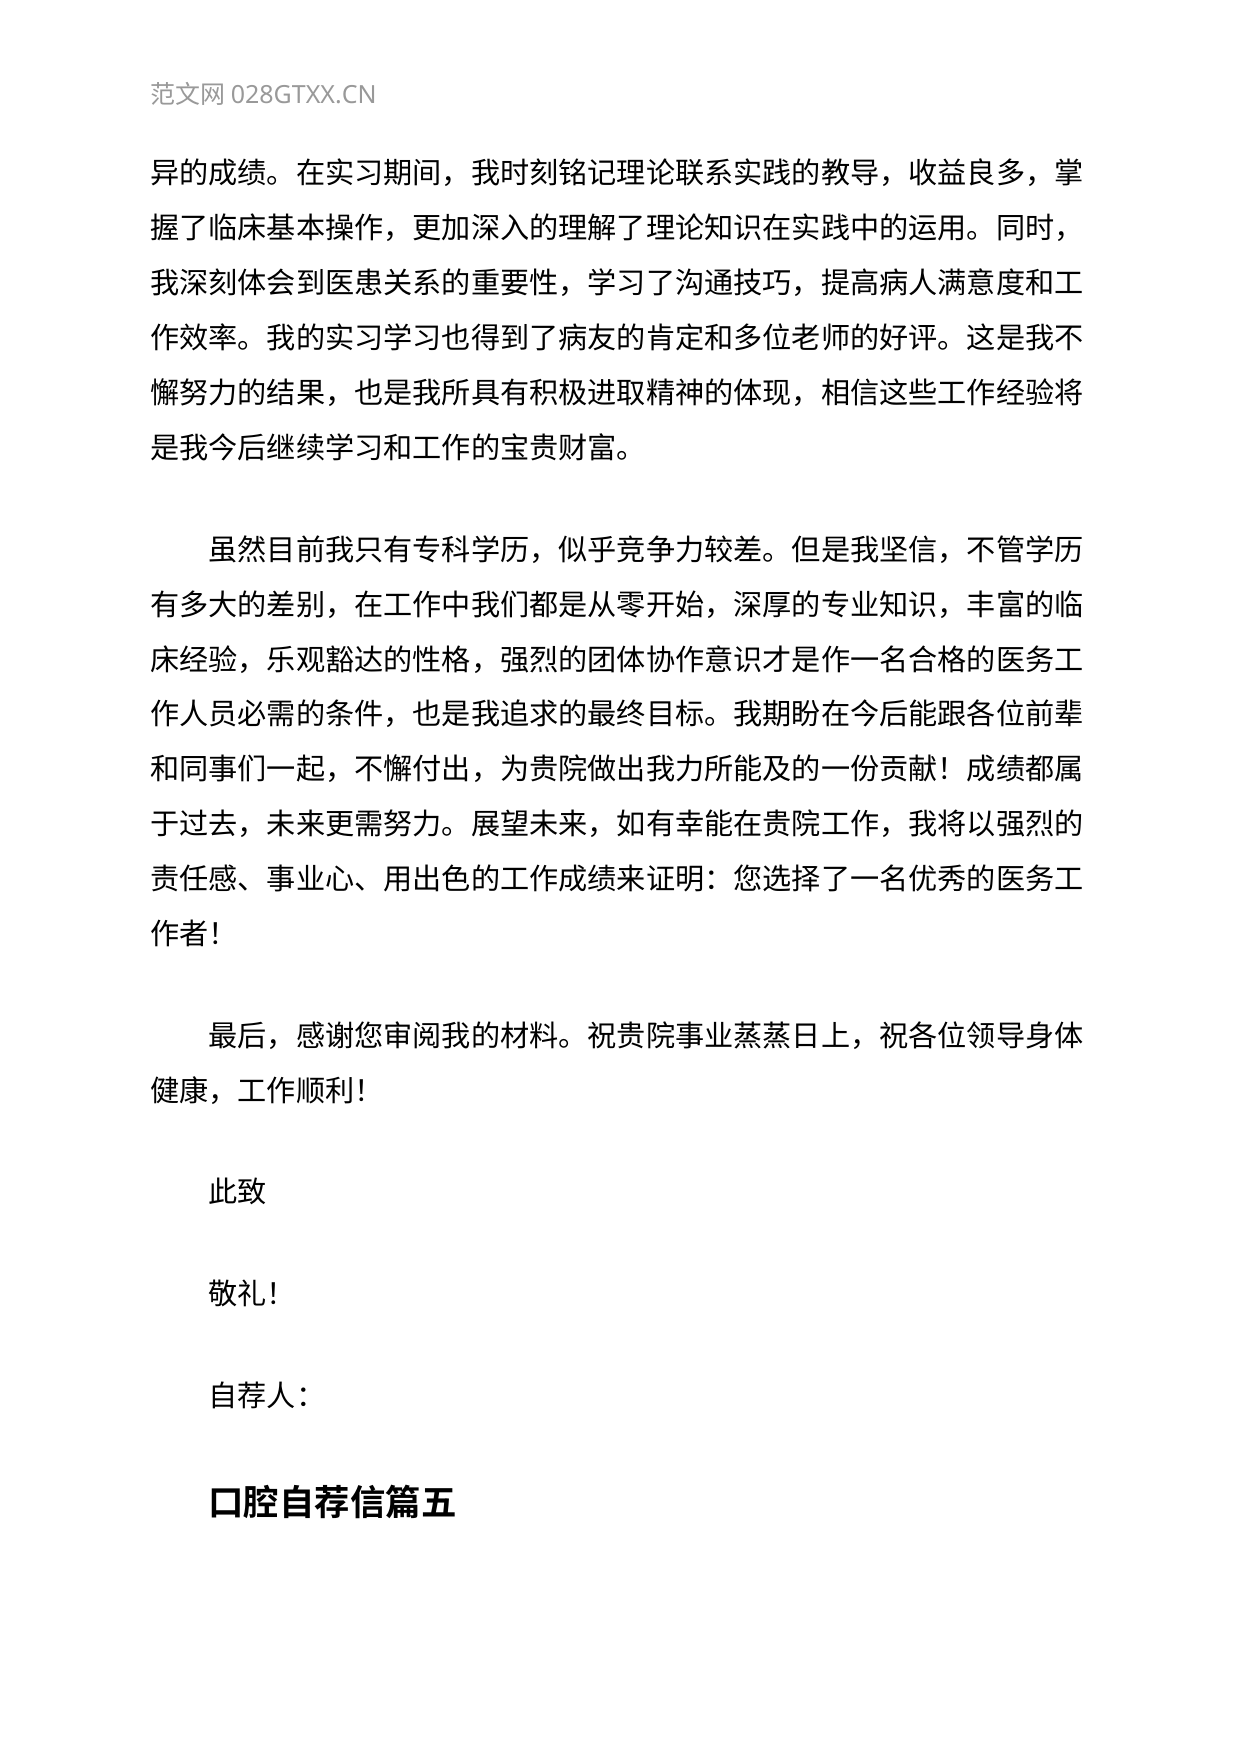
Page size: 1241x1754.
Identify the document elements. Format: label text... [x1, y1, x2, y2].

text 口腔自荐信篇五 [150, 1474, 1090, 1526]
text 此致 [150, 1169, 1090, 1211]
text 最后，感谢您审阅我的材料。祝贵院事业蒸蒸日上，祝各位领导身体健康，工作顺利！ [150, 1012, 1090, 1109]
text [150, 150, 1090, 467]
text 虽然目前我只有专科学历，似乎竞争力较差。但是我坚信，不管学历有多大的差别，在工作中我们都是从零开始，深厚的专业知识，丰富的临床经验，乐观豁达的性格，强烈的团体协作意识才是作一名合格的医务工作人员必需的条件，也是我追求的最终目标。我期盼在今后能跟各位前辈和同事们一起，不懈付出，为贵院做出我力所能及的一份贡献！成绩都属于过去，未来更需努力。展望未来，如有幸能在贵院工作，我将以强烈的责任感、事业心、用出色的工作成绩来证明：您选择了一名优秀的医务工作者！ [150, 526, 1090, 953]
text 自荐人： [150, 1372, 1090, 1415]
text 敬礼！ [150, 1271, 1090, 1313]
